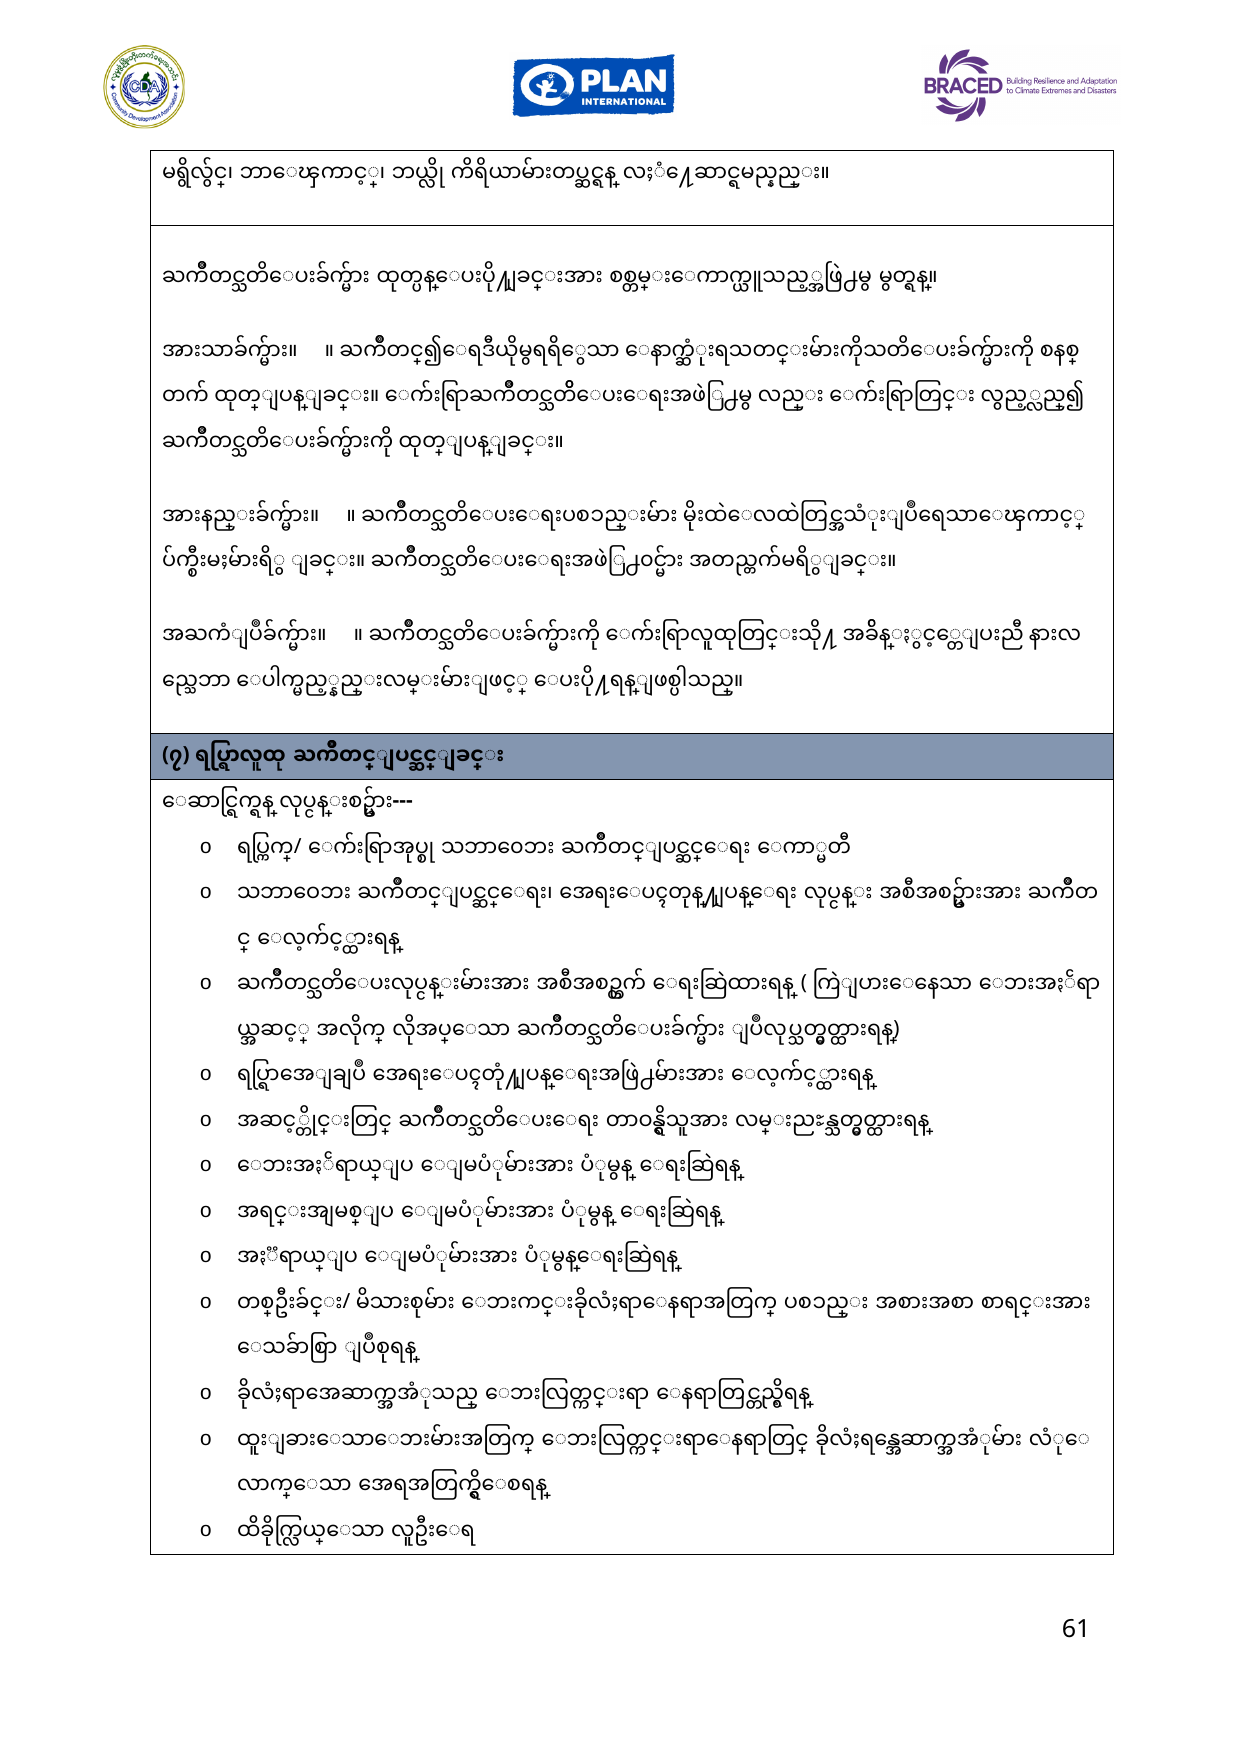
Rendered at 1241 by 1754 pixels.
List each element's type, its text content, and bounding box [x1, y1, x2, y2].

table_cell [151, 151, 1113, 225]
picture [509, 52, 678, 120]
picture [103, 45, 185, 129]
table_cell ႀကိဳတင္သတိေပးခ်က္မ်ား ထုတ္ပန္ေပးပို႔ျခင္းအား စစ္တမ္းေကာက္ယူသည့္အဖြဲ႕မွ မွတ္ရန္။ အားသာခ်က္မ်ား။ ။ ႀကိဳတင္၍ေရဒီယိုမွရရိွေသာ ေနာက္ဆံုးရသတင္းမ်ားကိုသတိေပးခ်က္မ်ားကို စနစ္တက် ထုတ္ျပန္ျခင္း။ ေက်းရြာႀကိဳတင္သတိိေပးေရးအဖဲြ႕မွ လည္း ေက်းရြာတြင္း လွည့္လည္၍ ႀကိဳတင္သတိေပးခ်က္မ်ားကို ထုတ္ျပန္ျခင္း။ အားနည္းခ်က္မ်ား။ ။ ႀကိဳတင္သတိေပးေရးပစၥည္းမ်ား မိုးထဲေလထဲတြင္အသံုးျပဳရေသာေၾကာင့္ ပ်က္စီးမႈမ်ားရိွ ျခင္း။ ႀကိဳတင္သတိေပးေရးအဖဲြ႕၀င္မ်ား အတည္တက်မရိွျခင္း။ အႀကံျပဳခ်က္မ်ား။ ။ ႀကိဳတင္သတိေပးခ်က္မ်ားကို ေက်းရြာလူထုတြင္းသို႔ အခ်ိန္ႏွင့္တေျပးညီ နားလည္သေဘာ ေပါက္မည့္နည္းလမ္းမ်ားျဖင့္ ေပးပို႔ရန္ျဖစ္ပါသည္။ [151, 226, 1113, 732]
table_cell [151, 780, 1113, 1554]
picture [920, 45, 1122, 125]
table_cell (၇) ရပ္ရြာလူထု ႀကိဳတင္ျပင္ဆင္ျခင္း [151, 734, 1113, 779]
